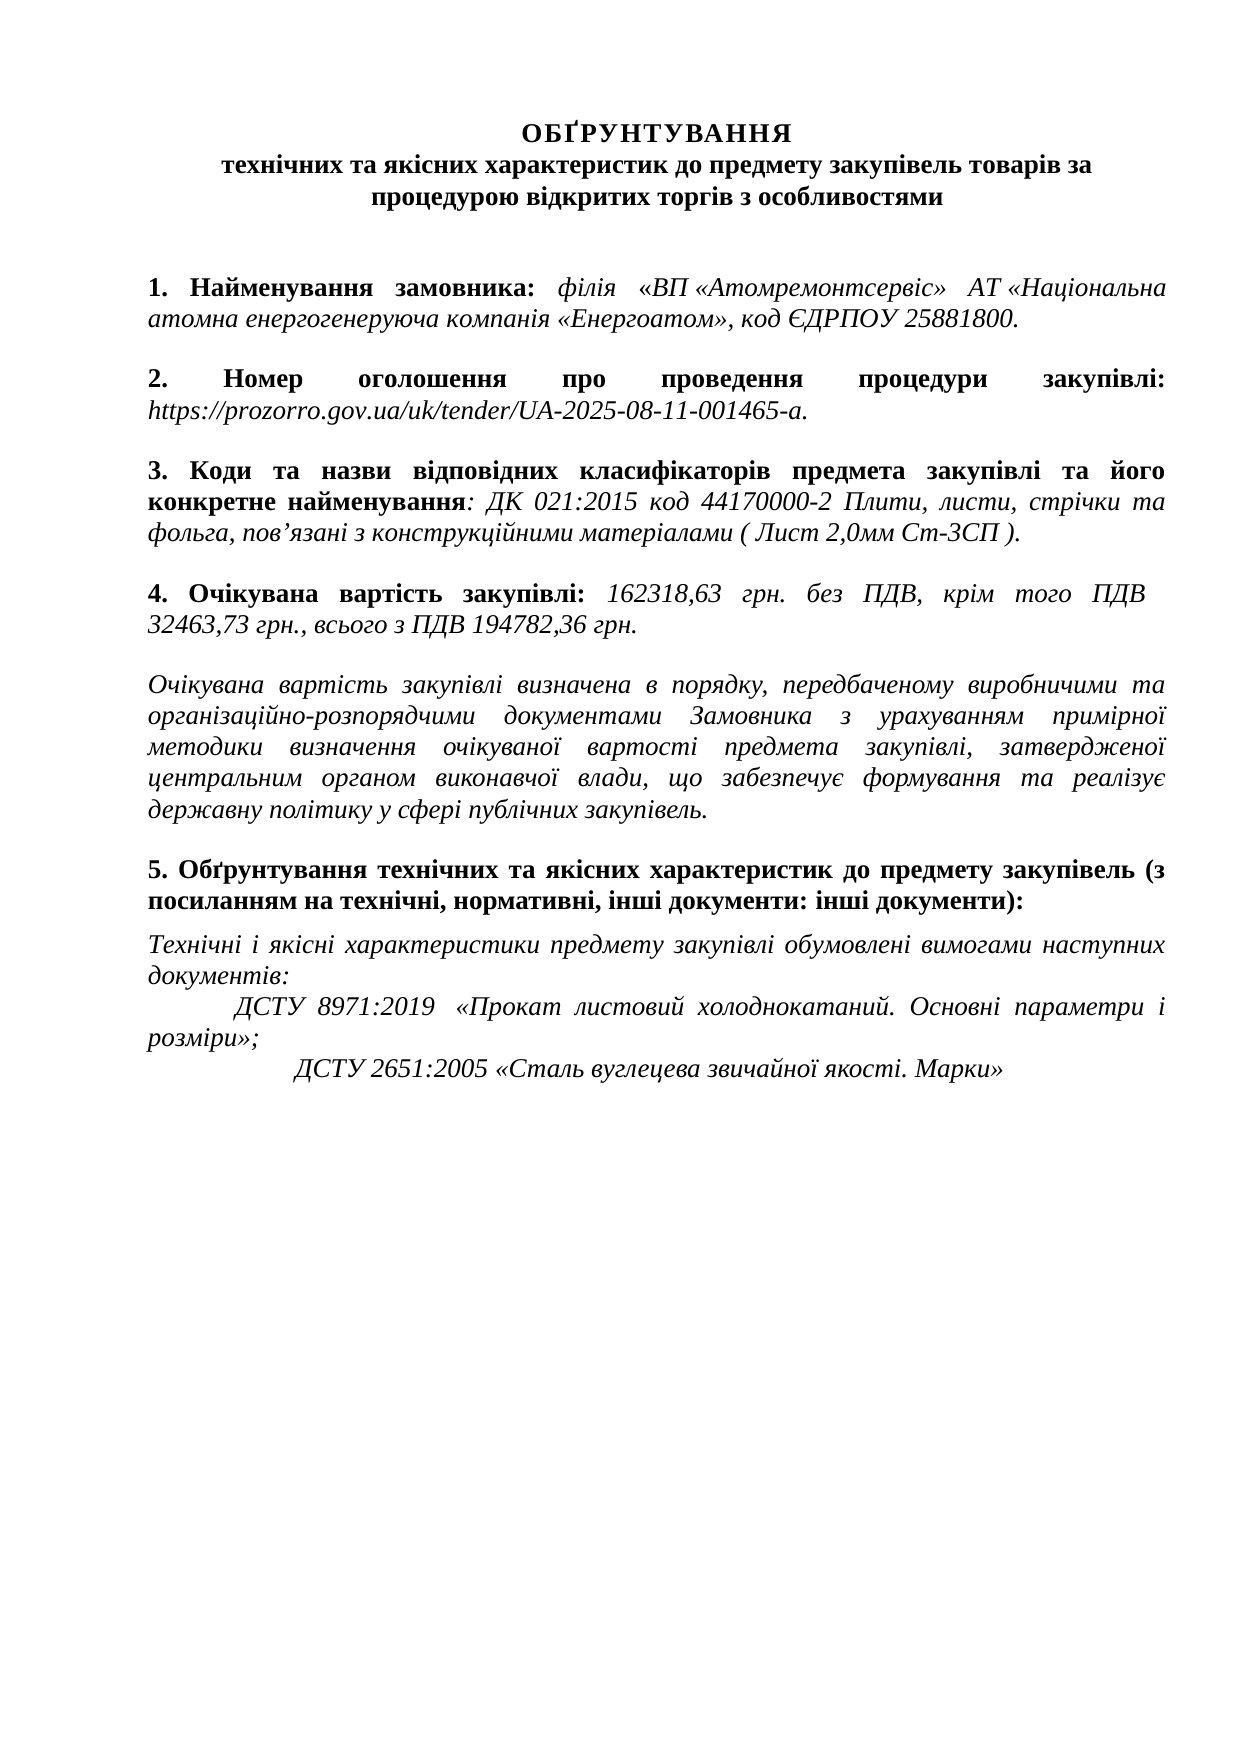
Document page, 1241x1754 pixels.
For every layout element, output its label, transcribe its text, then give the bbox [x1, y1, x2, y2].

text технічних та якісних характеристик до предмету закупівель товарів за процедурою відкритих торгів з особливостями [148, 148, 1167, 211]
text 5. Обґрунтування технічних та якісних характеристик до предмету закупівель (з посиланням на технічні, нормативні, інші документи: інші документи): [148, 853, 1167, 915]
text ДСТУ 8971:2019 «Прокат листовий холоднокатаний. Основні параметри і розміри»; [148, 990, 1167, 1052]
text ОБҐРУНТУВАННЯ [148, 117, 1167, 148]
text 3. Коди та назви відповідних класифікаторів предмета закупівлі та його конкретне найменування: ДК 021:2015 код 44170000-2 Плити, листи, стрічки та фольга, пов’язані з конструкційними матеріалами ( Лист 2,0мм Ст-3СП ). [148, 454, 1167, 547]
text ДСТУ 2651:2005 «Сталь вуглецева звичайної якості. Марки» [148, 1052, 1167, 1083]
text Технічні і якісні характеристики предмету закупівлі обумовлені вимогами наступних документів: [148, 928, 1167, 990]
text 4. Очікувана вартість закупівлі: 162318,63 грн. без ПДВ, крім того ПДВ 32463,73 грн., всього з ПДВ 194782,36 грн. [148, 577, 1167, 639]
text Очікувана вартість закупівлі визначена в порядку, передбаченому виробничими та організаційно-розпорядчими документами Замовника з урахуванням примірної методики визначення очікуваної вартості предмета закупівлі, затвердженої центральним органом виконавчої влади, що забезпечує формування та реалізує державну політику у сфері публічних закупівель. [148, 668, 1167, 824]
text 2. Номер оголошення про проведення процедури закупівлі: https://prozorro.gov.ua/uk/tender/UA-2025-08-11-001465-a. [148, 363, 1167, 425]
text 1. Найменування замовника: філія «ВП «Атомремонтсервіс» АТ «Національна атомна енергогенеруюча компанія «Енергоатом», код ЄДРПОУ 25881800. [148, 271, 1167, 333]
